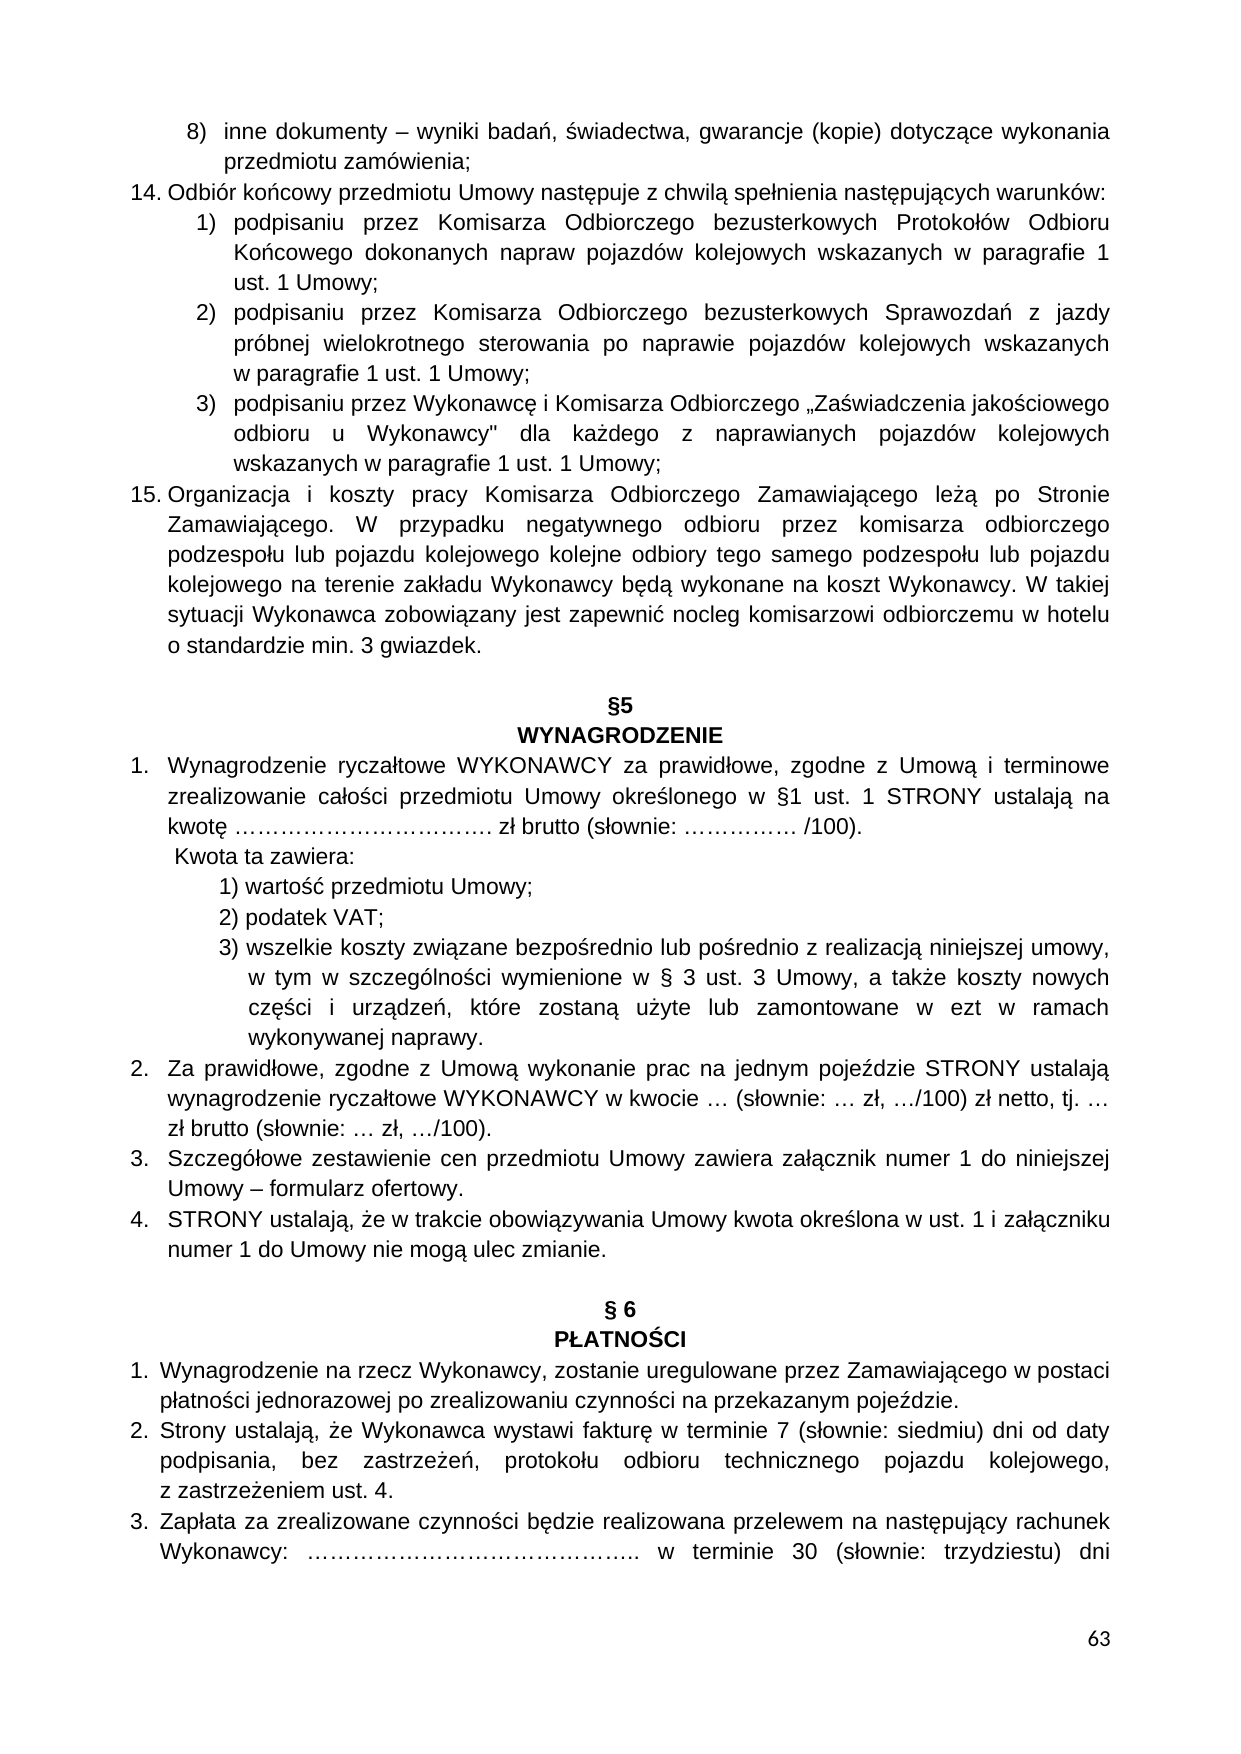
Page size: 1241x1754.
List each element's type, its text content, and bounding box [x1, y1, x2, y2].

list STRONY ustalają, że w trakcie obowiązywania Umowy kwota określona w ust. 1 i załączniku numer 1 do Umowy nie mogą ulec zmianie. [130, 1206, 1110, 1262]
list inne dokumenty – wyniki badań, świadectwa, gwarancje (kopie) dotyczące wykonania przedmiotu zamówienia; [186, 118, 1110, 175]
text PŁATNOŚCI [130, 1326, 1110, 1353]
text §5 [130, 692, 1110, 718]
list Strony ustalają, że Wykonawca wystawi fakturę w terminie 7 (słownie: siedmiu) dni od daty podpisania, bez zastrzeżeń, protokołu odbioru technicznego pojazdu kolejowego, z zastrzeżeniem ust. 4. [130, 1417, 1110, 1504]
list podpisaniu przez Komisarza Odbiorczego bezusterkowych Protokołów Odbioru Końcowego dokonanych napraw pojazdów kolejowych wskazanych w paragrafie 1 ust. 1 Umowy; [196, 209, 1110, 296]
list podpisaniu przez Komisarza Odbiorczego bezusterkowych Sprawozdań z jazdy próbnej wielokrotnego sterowania po naprawie pojazdów kolejowych wskazanych w paragrafie 1 ust. 1 Umowy; [196, 299, 1110, 386]
list podpisaniu przez Wykonawcę i Komisarza Odbiorczego „Zaświadczenia jakościowego odbioru u Wykonawcy" dla każdego z naprawianych pojazdów kolejowych wskazanych w paragrafie 1 ust. 1 Umowy; [196, 390, 1110, 477]
text § 6 [130, 1296, 1110, 1323]
text WYNAGRODZENIE [130, 722, 1110, 749]
text 2) podatek VAT; [218, 903, 1110, 930]
list Odbiór końcowy przedmiotu Umowy następuje z chwilą spełnienia następujących warunków: [130, 178, 1110, 205]
list Szczegółowe zestawienie cen przedmiotu Umowy zawiera załącznik numer 1 do niniejszej Umowy – formularz ofertowy. [130, 1145, 1110, 1202]
list Za prawidłowe, zgodne z Umową wykonanie prac na jednym pojeździe STRONY ustalają wynagrodzenie ryczałtowe WYKONAWCY w kwocie … (słownie: … zł, …/100) zł netto, tj. … zł brutto (słownie: … zł, …/100). [130, 1054, 1110, 1141]
list Wynagrodzenie na rzecz Wykonawcy, zostanie uregulowane przez Zamawiającego w postaci płatności jednorazowej po zrealizowaniu czynności na przekazanym pojeździe. [130, 1357, 1110, 1413]
list Organizacja i koszty pracy Komisarza Odbiorczego Zamawiającego leżą po Stronie Zamawiającego. W przypadku negatywnego odbioru przez komisarza odbiorczego podzespołu lub pojazdu kolejowego kolejne odbiory tego samego podzespołu lub pojazdu kolejowego na terenie zakładu Wykonawcy będą wykonane na koszt Wykonawcy. W takiej sytuacji Wykonawca zobowiązany jest zapewnić nocleg komisarzowi odbiorczemu w hotelu o standardzie min. 3 gwiazdek. [130, 481, 1110, 658]
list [130, 1508, 1110, 1564]
text 3) wszelkie koszty związane bezpośrednio lub pośrednio z realizacją niniejszej umowy, w tym w szczególności wymienione w § 3 ust. 3 Umowy, a także koszty nowych części i urządzeń, które zostaną użyte lub zamontowane w ezt w ramach wykonywanej naprawy. [218, 934, 1110, 1051]
text 1) wartość przedmiotu Umowy; [218, 873, 1110, 900]
text Kwota ta zawiera: [174, 843, 1110, 869]
list Wynagrodzenie ryczałtowe WYKONAWCY za prawidłowe, zgodne z Umową i terminowe zrealizowanie całości przedmiotu Umowy określonego w §1 ust. 1 STRONY ustalają na kwotę ……………………………. zł brutto (słownie: …………… /100). [130, 752, 1110, 839]
